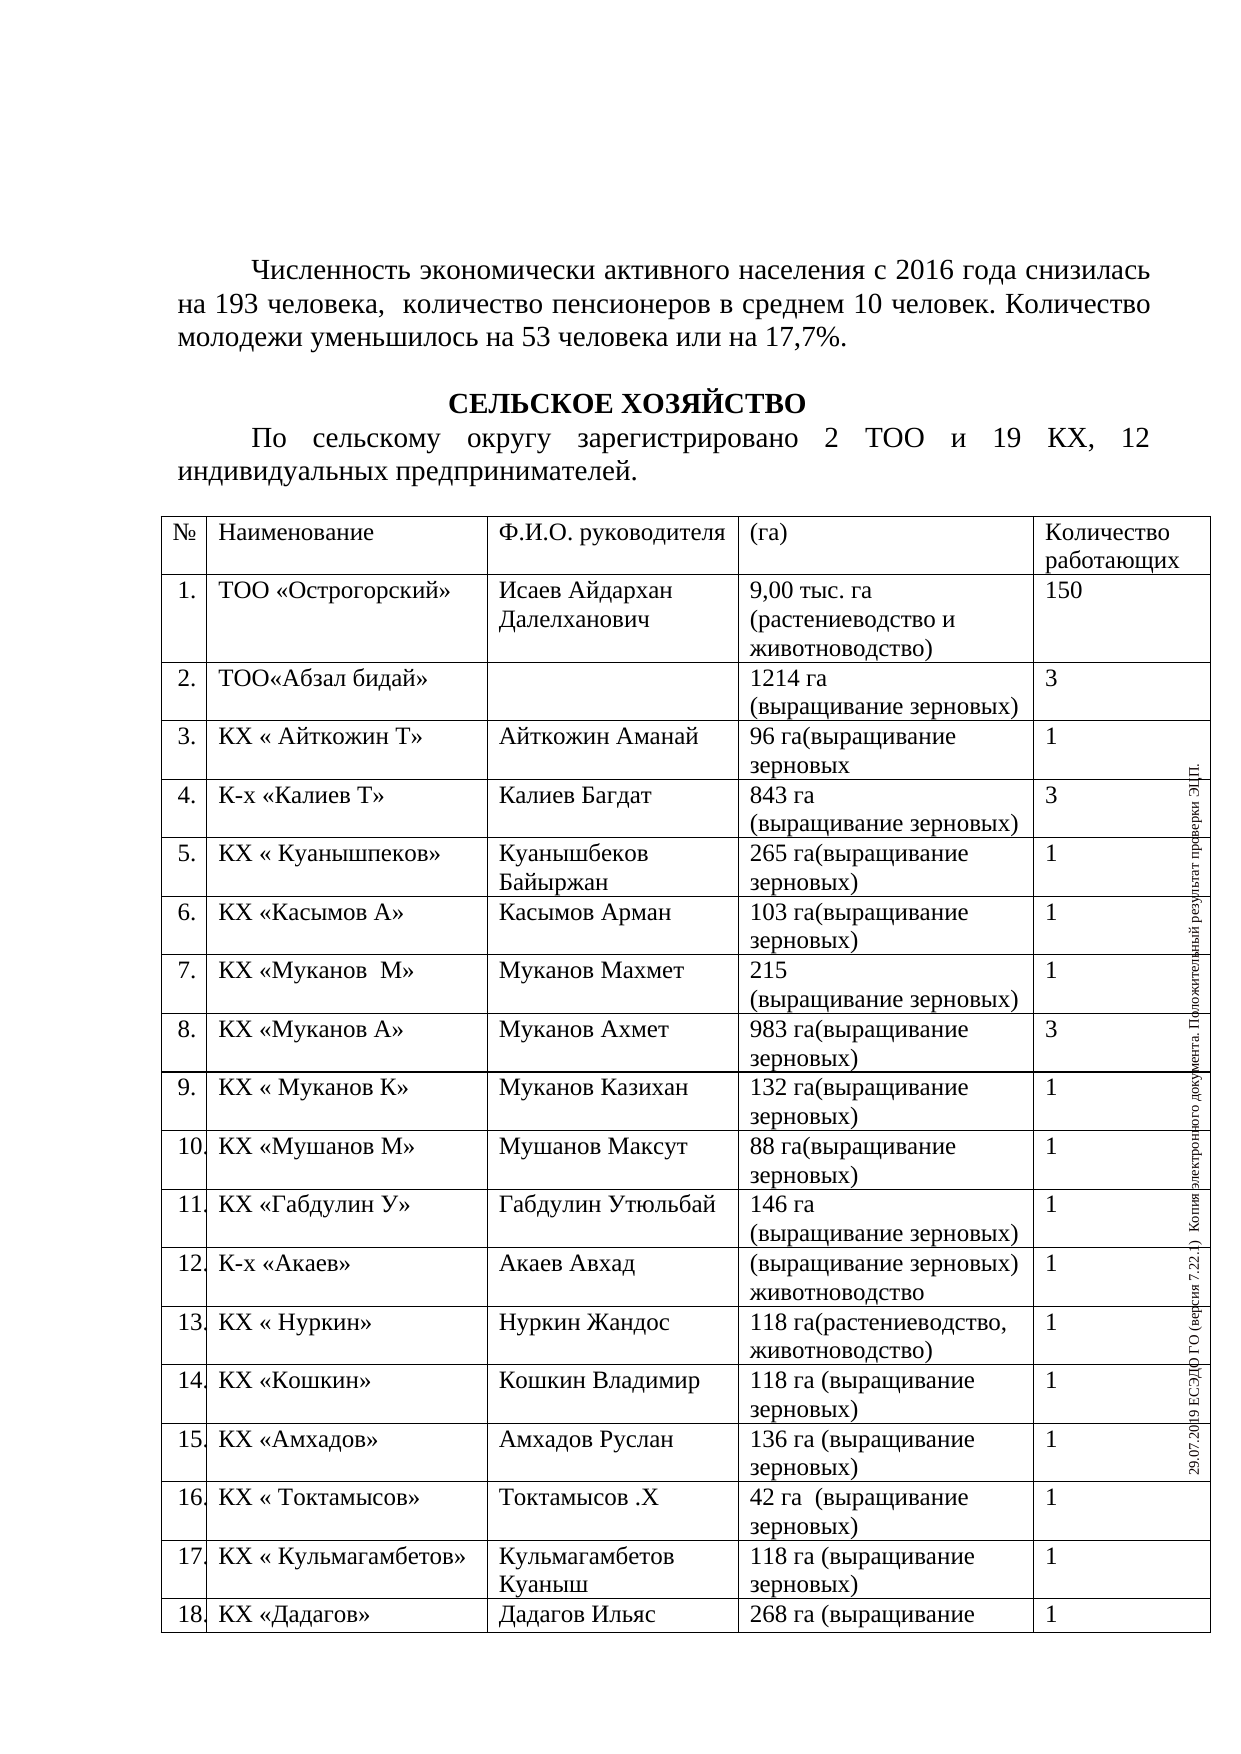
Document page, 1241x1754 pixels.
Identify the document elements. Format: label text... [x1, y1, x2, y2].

table_cell 88 га(выращивание зерновых) [739, 1131, 1033, 1188]
table_cell КХ « Айткожин Т» [207, 721, 487, 779]
table_cell 1 [1034, 1248, 1210, 1306]
table_cell 1 [1034, 1307, 1210, 1364]
table_cell 1 [1034, 955, 1210, 1013]
table_cell 42 га (выращивание зерновых) [739, 1482, 1033, 1540]
table_cell [162, 1482, 206, 1540]
table_cell 103 га(выращивание зерновых) [739, 897, 1033, 954]
table_cell 150 [1034, 575, 1210, 662]
table_cell КХ «Муканов М» [207, 955, 487, 1013]
table_cell 3 [1034, 780, 1210, 837]
table_cell КХ « Нуркин» [207, 1307, 487, 1364]
table_cell Кульмагамбетов Куаныш [488, 1541, 738, 1598]
table_cell [162, 1248, 206, 1306]
table_cell ТОО «Острогорский» [207, 575, 487, 662]
table_cell Муканов Ахмет [488, 1014, 738, 1071]
table_header Количество работающих [1034, 517, 1210, 574]
table_cell 1 [1034, 838, 1210, 896]
table_cell Мушанов Максут [488, 1131, 738, 1188]
table_cell [162, 663, 206, 720]
table_cell [162, 575, 206, 662]
table_cell КХ «Муканов А» [207, 1014, 487, 1071]
table_cell КХ «Касымов А» [207, 897, 487, 954]
table_cell 1 [1034, 1131, 1210, 1188]
table_header № [162, 517, 206, 574]
table_cell Дадагов Ильяс [488, 1599, 738, 1632]
table_header Ф.И.О. руководителя [488, 517, 738, 574]
table_cell [162, 1190, 206, 1247]
table_cell [162, 1599, 206, 1632]
table_cell 1214 га (выращивание зерновых) [739, 663, 1033, 720]
table_cell 265 га(выращивание зерновых) [739, 838, 1033, 896]
table_cell [162, 1307, 206, 1364]
table_cell Муканов Махмет [488, 955, 738, 1013]
table_header Наименование [207, 517, 487, 574]
table_cell Касымов Арман [488, 897, 738, 954]
table_cell Амхадов Руслан [488, 1424, 738, 1481]
table_cell [162, 1073, 206, 1130]
table_cell Муканов Казихан [488, 1073, 738, 1130]
table_cell Габдулин Утюльбай [488, 1190, 738, 1247]
table_cell КХ « Куанышпеков» [207, 838, 487, 896]
table_cell 1 [1034, 1190, 1210, 1247]
table_cell 96 га(выращивание зерновых [739, 721, 1033, 779]
table_cell [162, 721, 206, 779]
table_cell [162, 897, 206, 954]
table_cell 1 [1034, 721, 1210, 779]
table_cell 983 га(выращивание зерновых) [739, 1014, 1033, 1071]
table_cell КХ « Кульмагамбетов» [207, 1541, 487, 1598]
table_cell КХ «Кошкин» [207, 1365, 487, 1423]
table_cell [739, 1599, 1033, 1632]
table_cell КХ «Мушанов М» [207, 1131, 487, 1188]
table_cell 1 [1034, 1073, 1210, 1130]
table_cell 215 (выращивание зерновых) [739, 955, 1033, 1013]
table_cell [162, 1014, 206, 1071]
text По сельскому округу зарегистрировано 2 ТОО и 19 КХ, 12 индивидуальных предпринимателей. [177, 420, 1152, 487]
table_cell [162, 1365, 206, 1423]
table_cell 3 [1034, 663, 1210, 720]
table_cell 118 га (выращивание зерновых) [739, 1541, 1033, 1598]
table_cell Нуркин Жандос [488, 1307, 738, 1364]
table_cell 118 га (выращивание зерновых) [739, 1365, 1033, 1423]
table_cell [162, 780, 206, 837]
table_cell [488, 663, 738, 720]
table_cell [162, 955, 206, 1013]
table_cell Калиев Багдат [488, 780, 738, 837]
table_cell К-х «Акаев» [207, 1248, 487, 1306]
table_cell КХ « Муканов К» [207, 1073, 487, 1130]
table_cell Акаев Авхад [488, 1248, 738, 1306]
table_cell [162, 1541, 206, 1598]
table_cell (выращивание зерновых) животноводство [739, 1248, 1033, 1306]
table_cell 843 га (выращивание зерновых) [739, 780, 1033, 837]
table_cell 1 [1034, 897, 1210, 954]
table_cell Исаев Айдархан Далелханович [488, 575, 738, 662]
text СЕЛЬСКОЕ ХОЗЯЙСТВО [177, 386, 1152, 420]
table_cell 9,00 тыс. га (растениеводство и животноводство) [739, 575, 1033, 662]
table_cell Айткожин Аманай [488, 721, 738, 779]
table_cell 1 [1034, 1599, 1210, 1632]
table_cell 136 га (выращивание зерновых) [739, 1424, 1033, 1481]
table_cell ТОО«Абзал бидай» [207, 663, 487, 720]
table_header (га) [739, 517, 1033, 574]
table_cell 1 [1034, 1482, 1210, 1540]
table_cell Кошкин Владимир [488, 1365, 738, 1423]
table_cell 1 [1034, 1365, 1210, 1423]
table_cell 146 га (выращивание зерновых) [739, 1190, 1033, 1247]
table_cell [162, 838, 206, 896]
table_cell 3 [1034, 1014, 1210, 1071]
table_cell КХ «Амхадов» [207, 1424, 487, 1481]
table_cell 1 [1034, 1424, 1210, 1481]
table_cell 1 [1034, 1541, 1210, 1598]
table_cell КХ « Токтамысов» [207, 1482, 487, 1540]
table_cell 132 га(выращивание зерновых) [739, 1073, 1033, 1130]
table_cell 118 га(растениеводство, животноводство) [739, 1307, 1033, 1364]
table_cell Куанышбеков Байыржан [488, 838, 738, 896]
table_cell [162, 1424, 206, 1481]
table_cell [162, 1131, 206, 1188]
table_cell КХ «Дадагов» [207, 1599, 487, 1632]
table_cell Токтамысов .Х [488, 1482, 738, 1540]
text Численность экономически активного населения с 2016 года снизилась на 193 человека, количество пенсионеров в среднем 10 человек. Количество молодежи уменьшилось на 53 человека или на 17,7%. [177, 252, 1152, 353]
table_cell КХ «Габдулин У» [207, 1190, 487, 1247]
table_cell К-х «Калиев Т» [207, 780, 487, 837]
